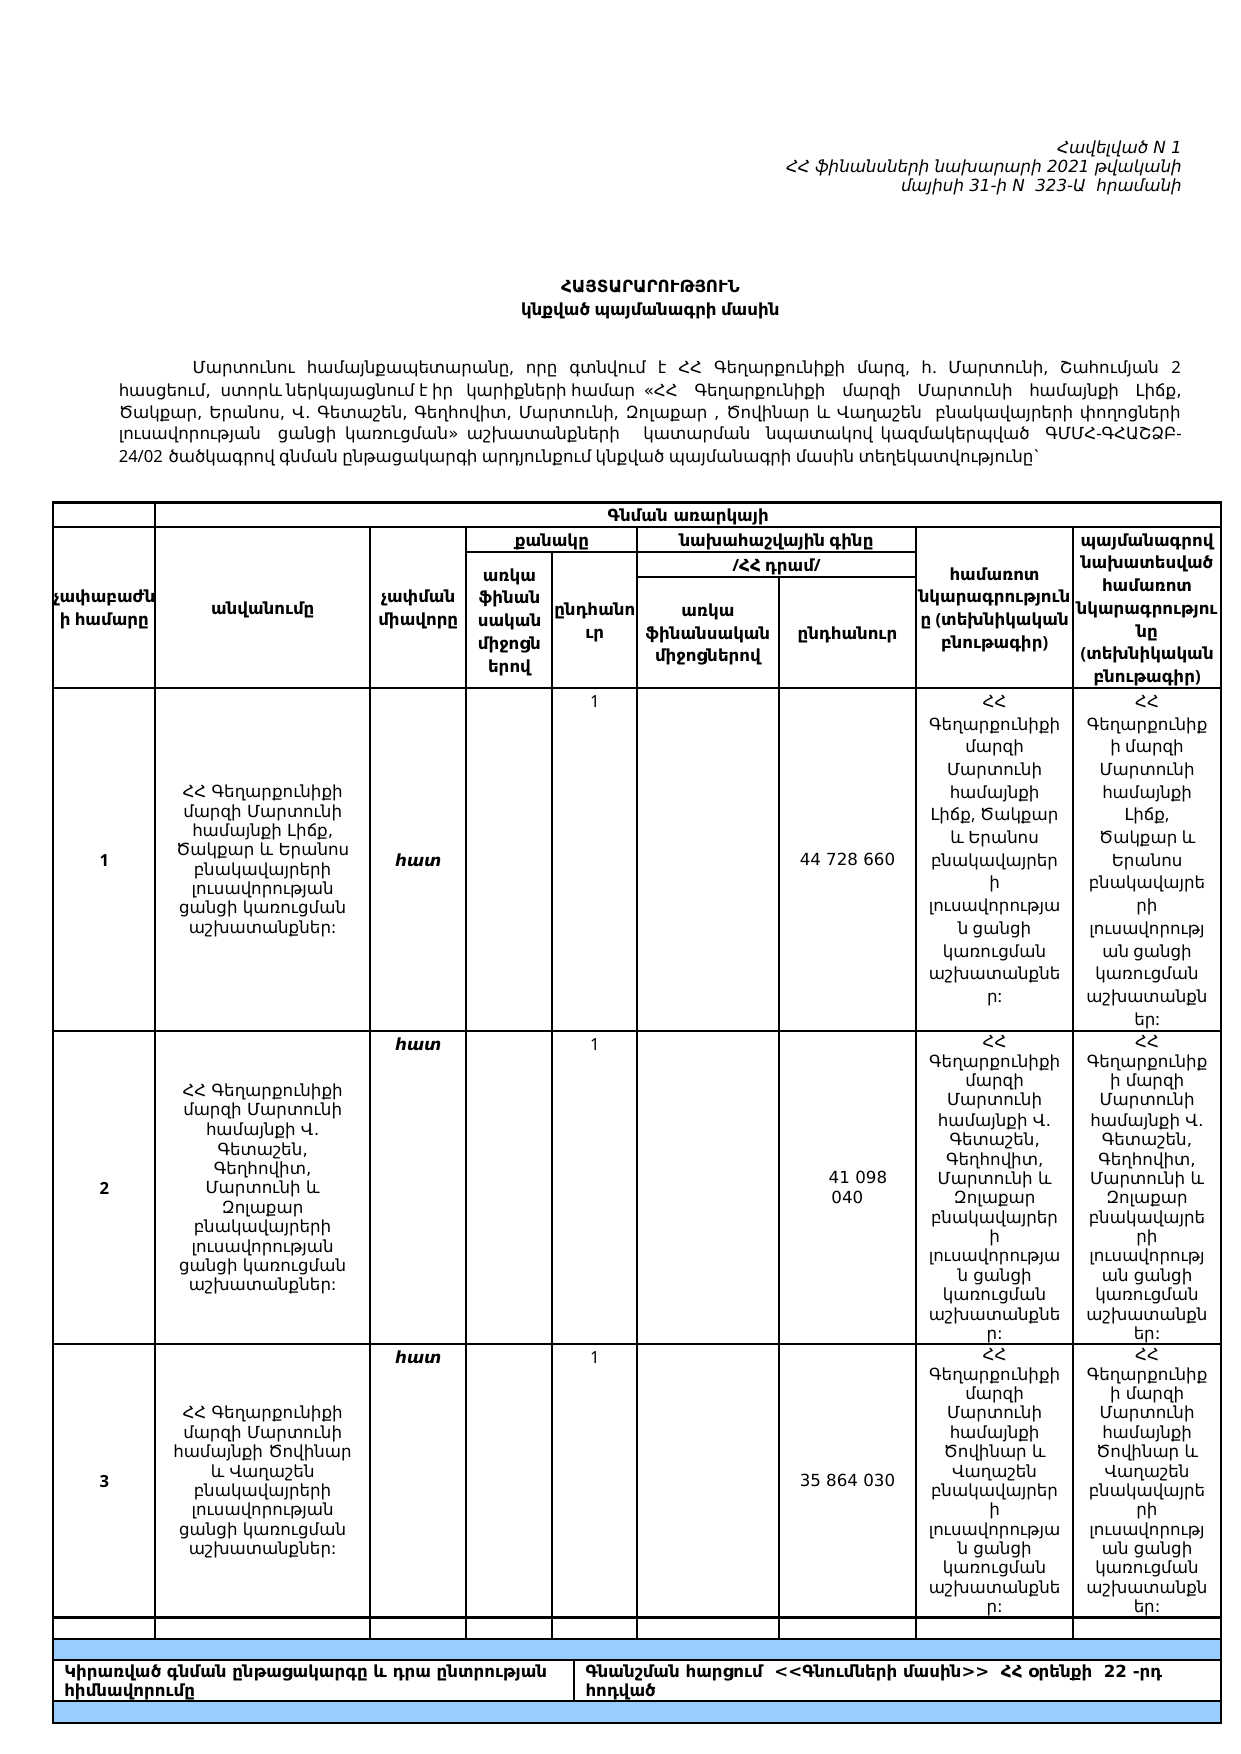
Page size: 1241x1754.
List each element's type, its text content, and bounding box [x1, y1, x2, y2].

table_cell առկա ֆինանսական միջոցներով [638, 578, 778, 687]
table_cell [780, 1619, 915, 1638]
table_cell [638, 1032, 778, 1343]
table_cell համառոտ նկարագրությունը (տեխնիկական բնութագիր) [917, 528, 1072, 687]
table_cell 44 728 660 [780, 689, 915, 1030]
table_cell 1 [553, 689, 636, 1030]
table_cell [917, 1619, 1072, 1638]
table_cell 3 [54, 1345, 154, 1616]
table_cell հատ [371, 1345, 465, 1616]
text ՀԱՅՏԱՐԱՐՈՒԹՅՈՒՆ [118, 274, 1182, 297]
text Մարտունու համայնքապետարանը, որը գտնվում է ՀՀ Գեղարքունիքի մարզ, հ. Մարտունի, Շահումյան 2 հասցեում, ստորև ներկայացնում է իր կարիքների համար «ՀՀ Գեղարքունիքի մարզի Մարտունի համայնքի Լիճք, Ծակքար, Երանոս, Վ․ Գետաշեն, Գեղհովիտ, Մարտունի, Զոլաքար , Ծովինար և Վաղաշեն բնակավայրերի փողոցների լուսավորության ցանցի կառուցման» աշխատանքների կատարման նպատակով կազմակերպված ԳՄՄՀ-ԳՀԱՇՁԲ-24/02 ծածկագրով գնման ընթացակարգի արդյունքում կնքված պայմանագրի մասին տեղեկատվությունը` [118, 356, 1182, 467]
table_cell ՀՀ Գեղարքունիքի մարզի Մարտունի համայնքի Ծովինար և Վաղաշեն բնակավայրերի լուսավորության ցանցի կառուցման աշխատանքներ: [917, 1345, 1072, 1616]
table_cell ՀՀ Գեղարքունիքի մարզի Մարտունի համայնքի Ծովինար և Վաղաշեն բնակավայրերի լուսավորության ցանցի կառուցման աշխատանքներ: [1074, 1345, 1220, 1616]
table_cell [467, 689, 551, 1030]
table_cell չափման միավորը [371, 528, 465, 687]
table_cell [54, 1702, 1220, 1722]
table_cell ընդհանուր [553, 553, 636, 687]
table_cell 2 [54, 1032, 154, 1343]
table_cell [638, 1345, 778, 1616]
table_cell հատ [371, 689, 465, 1030]
text մայիսի 31-ի N 323-Ա հրամանի [118, 176, 1182, 196]
table_cell 1 [553, 1345, 636, 1616]
table_cell պայմանագրով նախատեսված համառոտ նկարագրությունը (տեխնիկական բնութագիր) [1074, 528, 1220, 687]
table_cell [467, 1345, 551, 1616]
table_cell /ՀՀ դրամ/ [638, 553, 915, 576]
table_cell ՀՀ Գեղարքունիքի մարզի Մարտունի համայնքի Վ․ Գետաշեն, Գեղհովիտ, Մարտունի և Զոլաքար բնակավայրերի լուսավորության ցանցի կառուցման աշխատանքներ: [156, 1032, 369, 1343]
table_cell [638, 1619, 778, 1638]
table_cell ՀՀ Գեղարքունիքի մարզի Մարտունի համայնքի Լիճք, Ծակքար և Երանոս բնակավայրերի լուսավորության ցանցի կառուցման աշխատանքներ: [917, 689, 1072, 1030]
table_cell ՀՀ Գեղարքունիքի մարզի Մարտունի համայնքի Վ․ Գետաշեն, Գեղհովիտ, Մարտունի և Զոլաքար բնակավայրերի լուսավորության ցանցի կառուցման աշխատանքներ: [1074, 1032, 1220, 1343]
table_cell ՀՀ Գեղարքունիքի մարզի Մարտունի համայնքի Ծովինար և Վաղաշեն բնակավայրերի լուսավորության ցանցի կառուցման աշխատանքներ: [156, 1345, 369, 1616]
table_header [54, 504, 154, 526]
table_cell [638, 689, 778, 1030]
table_cell [54, 1640, 1220, 1659]
text Հավելված N 1 [118, 137, 1182, 157]
table_cell 1 [54, 689, 154, 1030]
text ՀՀ ֆինանսների նախարարի 2021 թվականի [118, 157, 1182, 176]
table_cell 35 864 030 [780, 1345, 915, 1616]
table_cell չափաբաժնի համարը [54, 528, 154, 687]
table_cell 1 [553, 1032, 636, 1343]
table_cell [54, 1619, 154, 1638]
table_cell անվանումը [156, 528, 369, 687]
table_cell հատ [371, 1032, 465, 1343]
table_cell առկա ֆինանսական միջոցներով [467, 553, 551, 687]
table_header Գնման առարկայի [156, 504, 1220, 526]
table_cell Գնանշման հարցում <<Գնումների մասին>> ՀՀ օրենքի 22 -րդ հոդված [575, 1661, 1220, 1700]
text կնքված պայմանագրի մասին [118, 297, 1182, 320]
table_cell նախահաշվային գինը [638, 528, 915, 551]
table_cell 41 098 040 [780, 1032, 915, 1343]
table_cell [371, 1619, 465, 1638]
table_cell [156, 1619, 369, 1638]
table_cell ՀՀ Գեղարքունիքի մարզի Մարտունի համայնքի Լիճք, Ծակքար և Երանոս բնակավայրերի լուսավորության ցանցի կառուցման աշխատանքներ: [1074, 689, 1220, 1030]
table_cell Կիրառված գնման ընթացակարգը և դրա ընտրության հիմնավորումը [54, 1661, 573, 1700]
table_cell ընդհանուր [780, 578, 915, 687]
table_cell ՀՀ Գեղարքունիքի մարզի Մարտունի համայնքի Լիճք, Ծակքար և Երանոս բնակավայրերի լուսավորության ցանցի կառուցման աշխատանքներ: [156, 689, 369, 1030]
table_cell [467, 1032, 551, 1343]
table_cell ՀՀ Գեղարքունիքի մարզի Մարտունի համայնքի Վ․ Գետաշեն, Գեղհովիտ, Մարտունի և Զոլաքար բնակավայրերի լուսավորության ցանցի կառուցման աշխատանքներ: [917, 1032, 1072, 1343]
table_cell [553, 1619, 636, 1638]
table_cell քանակը [467, 528, 636, 551]
table_cell [1074, 1619, 1220, 1638]
table_cell [467, 1619, 551, 1638]
